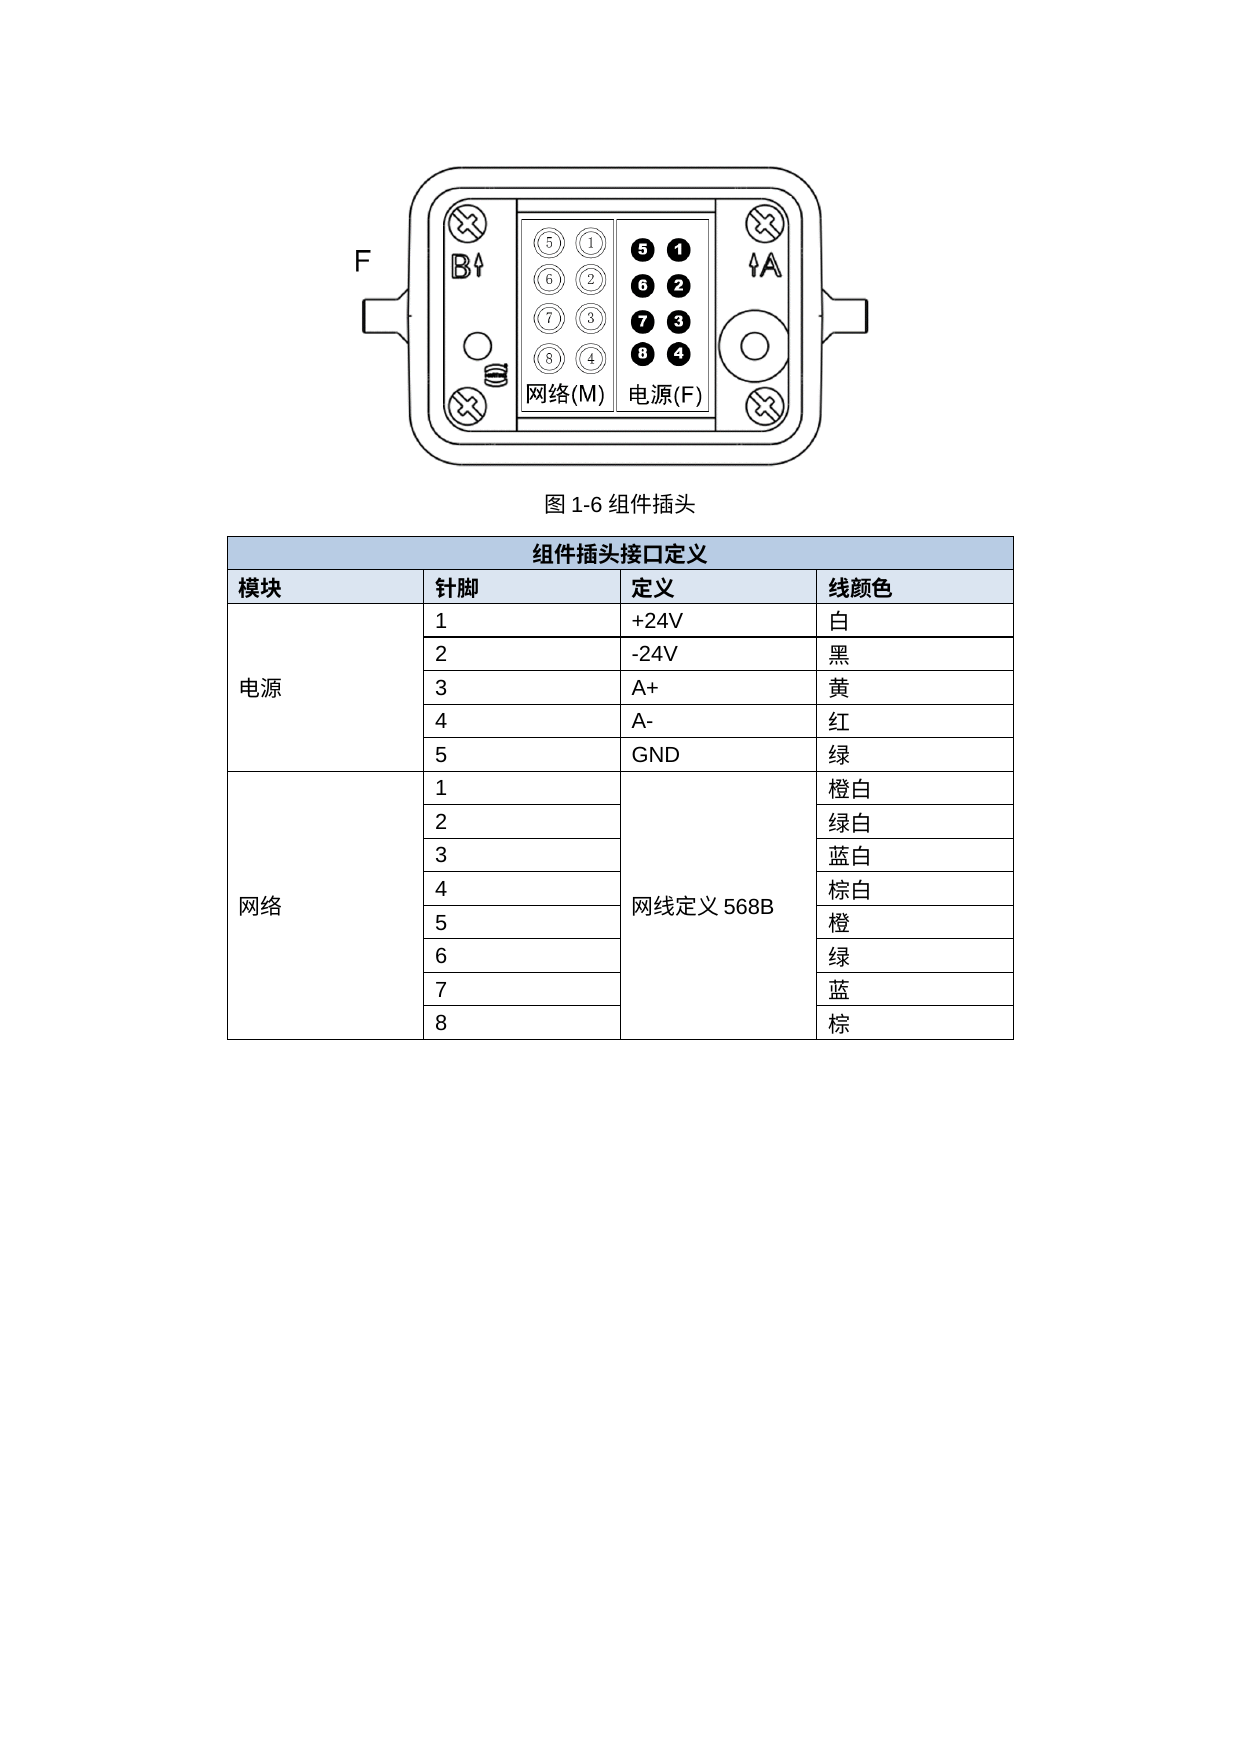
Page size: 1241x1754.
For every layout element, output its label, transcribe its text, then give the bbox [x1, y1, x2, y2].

table_cell 绿 [817, 738, 1013, 771]
table_cell +24V [621, 604, 816, 636]
table_cell 蓝 [817, 973, 1013, 1005]
table_cell 绿 [817, 939, 1013, 972]
table_cell 橙 [817, 906, 1013, 938]
table_cell 黑 [817, 638, 1013, 670]
table_cell 8 [424, 1006, 620, 1039]
table_cell 针脚 [424, 570, 620, 603]
picture [345, 162, 896, 473]
text 图1-6 组件插头 [162, 487, 1078, 519]
table_cell -24V [621, 638, 816, 670]
table_cell 绿白 [817, 805, 1013, 838]
table_cell 1 [424, 604, 620, 636]
table_cell 6 [424, 939, 620, 972]
table_cell 黄 [817, 671, 1013, 703]
table_cell 5 [424, 738, 620, 771]
table_cell 1 [424, 772, 620, 804]
table_cell 3 [424, 839, 620, 871]
table_cell 网线定义568B [621, 772, 816, 1039]
table_cell 棕白 [817, 872, 1013, 905]
table_cell 橙白 [817, 772, 1013, 804]
table_cell 红 [817, 705, 1013, 737]
table_cell 3 [424, 671, 620, 703]
table_cell 蓝白 [817, 839, 1013, 871]
table_cell 4 [424, 872, 620, 905]
table_cell 4 [424, 705, 620, 737]
table_cell 2 [424, 638, 620, 670]
table_cell 棕 [817, 1006, 1013, 1039]
table_cell 白 [817, 604, 1013, 636]
table_cell 2 [424, 805, 620, 838]
table_cell 模块 [228, 570, 423, 603]
table_cell A+ [621, 671, 816, 703]
table_cell 定义 [621, 570, 816, 603]
table_cell A- [621, 705, 816, 737]
table_cell 网络 [228, 772, 423, 1039]
table_cell GND [621, 738, 816, 771]
table_cell 电源 [228, 604, 423, 771]
table_cell 线颜色 [817, 570, 1013, 603]
table_cell 5 [424, 906, 620, 938]
table_header 组件插头接口定义 [228, 537, 1013, 569]
table_cell 7 [424, 973, 620, 1005]
